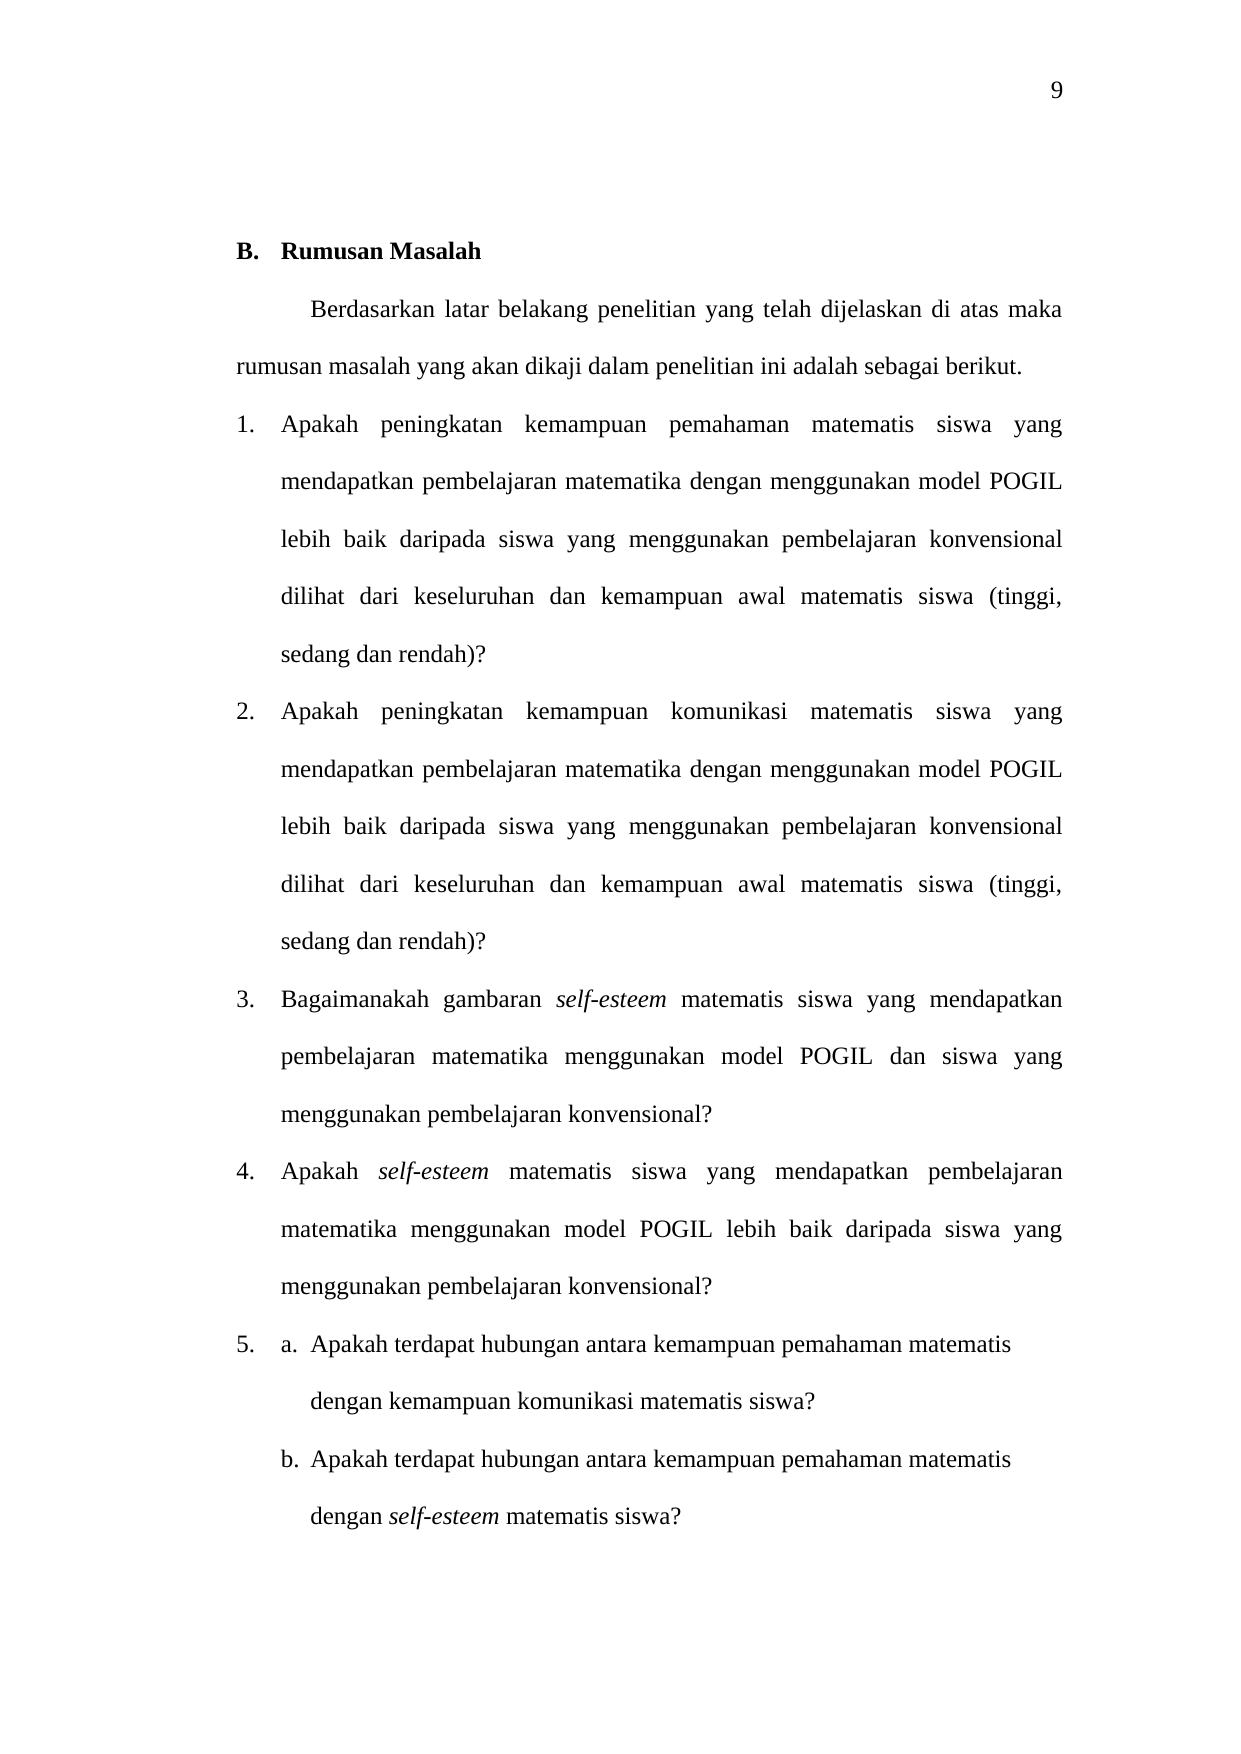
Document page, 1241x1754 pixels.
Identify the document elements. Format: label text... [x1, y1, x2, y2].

list Apakah peningkatan kemampuan pemahaman matematis siswa yang mendapatkan pembelajaran matematika dengan menggunakan model POGIL lebih baik daripada siswa yang menggunakan pembelajaran konvensional dilihat dari keseluruhan dan kemampuan awal matematis siswa (tinggi, sedang dan rendah)? [236, 409, 1063, 667]
list Rumusan Masalah [236, 236, 1063, 265]
list Apakah self-esteem matematis siswa yang mendapatkan pembelajaran matematika menggunakan model POGIL lebih baik daripada siswa yang menggunakan pembelajaran konvensional? [236, 1156, 1063, 1300]
list a. Apakah terdapat hubungan antara kemampuan pemahaman matematis [236, 1329, 1063, 1357]
list Bagaimanakah gambaran self-esteem matematis siswa yang mendapatkan pembelajaran matematika menggunakan model POGIL dan siswa yang menggunakan pembelajaran konvensional? [236, 984, 1063, 1127]
text dengan kemampuan komunikasi matematis siswa? [295, 1386, 1063, 1415]
text dengan self-esteem matematis siswa? [281, 1501, 1063, 1530]
text b. Apakah terdapat hubungan antara kemampuan pemahaman matematis [281, 1444, 1063, 1472]
list Apakah peningkatan kemampuan komunikasi matematis siswa yang mendapatkan pembelajaran matematika dengan menggunakan model POGIL lebih baik daripada siswa yang menggunakan pembelajaran konvensional dilihat dari keseluruhan dan kemampuan awal matematis siswa (tinggi, sedang dan rendah)? [236, 696, 1063, 955]
text Berdasarkan latar belakang penelitian yang telah dijelaskan di atas maka rumusan masalah yang akan dikaji dalam penelitian ini adalah sebagai berikut. [236, 294, 1063, 380]
